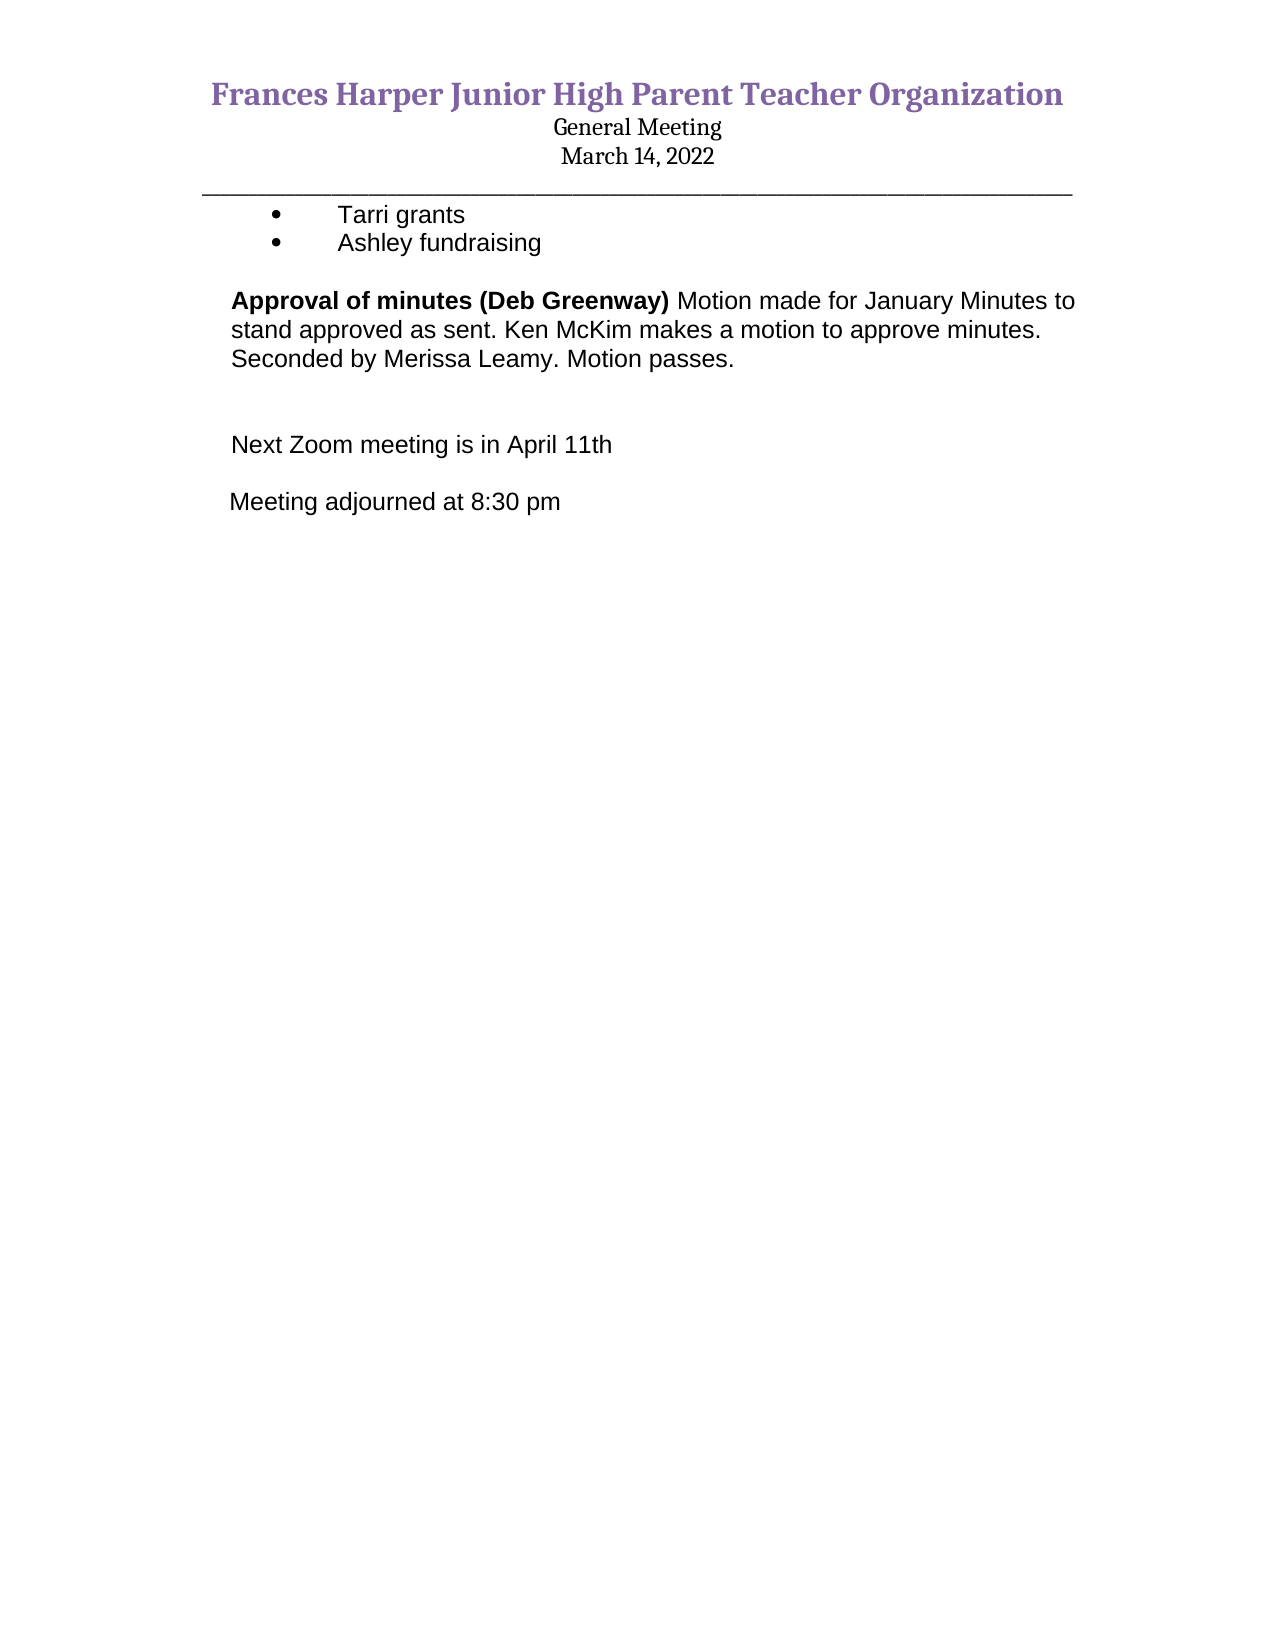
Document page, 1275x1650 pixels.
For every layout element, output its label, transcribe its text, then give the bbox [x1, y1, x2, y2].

list Tarri grants [262, 199, 1087, 228]
text Approval of minutes (Deb Greenway) Motion made for January Minutes to stand approved as sent. Ken McKim makes a motion to approve minutes. Seconded by Merissa Leamy. Motion passes. [231, 286, 1087, 372]
list Ashley fundraising [262, 228, 1087, 257]
text Next Zoom meeting is in April 11th [231, 430, 1087, 458]
text Meeting adjourned at 8:30 pm [187, 487, 1087, 516]
